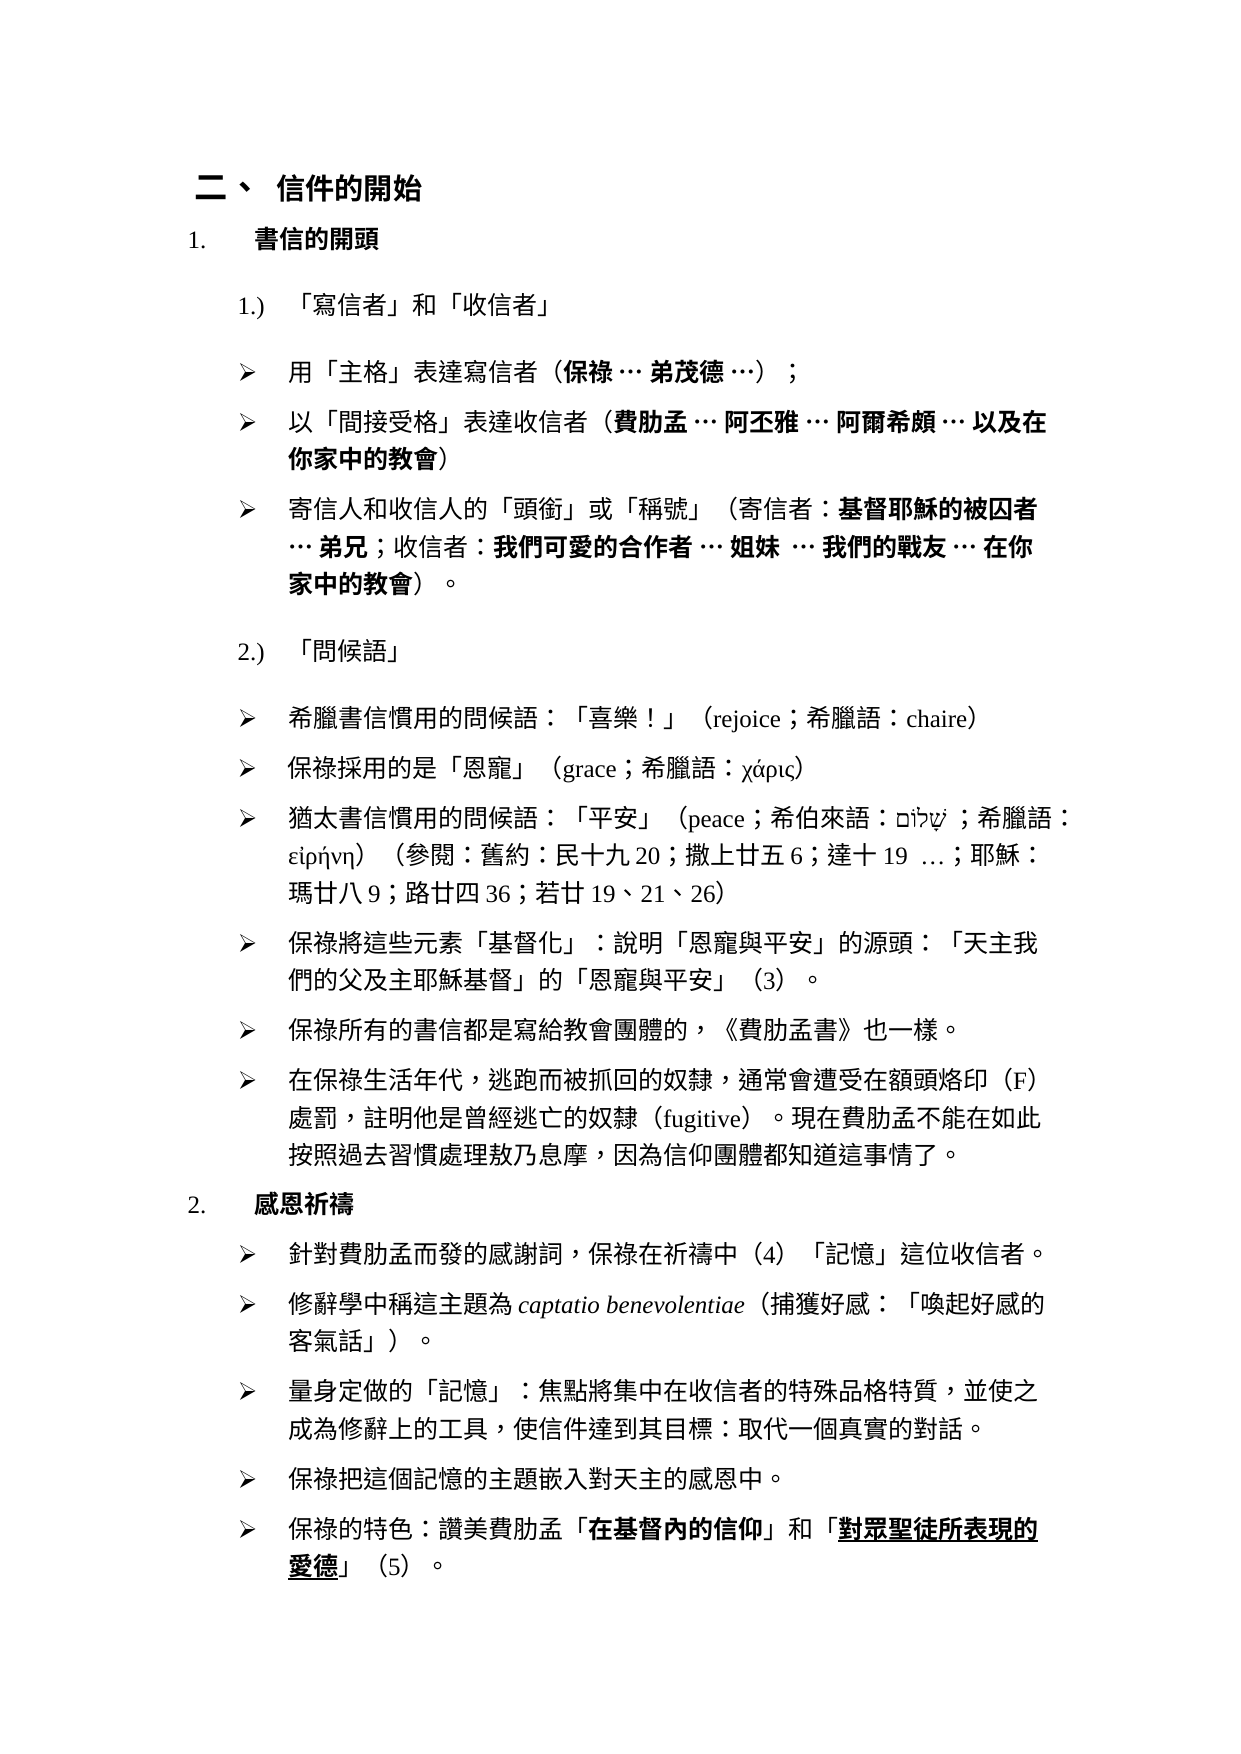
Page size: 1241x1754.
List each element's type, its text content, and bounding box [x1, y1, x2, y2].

list 修辭學中稱這主題為captatio benevolentiae（捕獲好感：「喚起好感的客氣話」）。 [238, 1283, 1053, 1358]
subtitle 信件的開始 [261, 160, 1053, 209]
list 保祿的特色：讚美費肋孟「在基督內的信仰」和「對眾聖徒所表現的愛德」（5）。 [238, 1508, 1053, 1583]
list 保祿採用的是「恩寵」（grace；希臘語：χάρις） [237, 747, 1053, 784]
list 量身定做的「記憶」：焦點將集中在收信者的特殊品格特質，並使之成為修辭上的工具，使信件達到其目標：取代一個真實的對話。 [238, 1371, 1053, 1446]
list 希臘書信慣用的問候語：「喜樂！」（rejoice；希臘語：chaire） [238, 697, 1053, 734]
subtitle 書信的開頭 [187, 219, 1053, 255]
list 保祿把這個記憶的主題嵌入對天主的感恩中。 [238, 1458, 1053, 1496]
list 「寫信者」和「收信者」 [237, 284, 1053, 322]
list 猶太書信慣用的問候語：「平安」（peace；希伯來語：שָׁלוֹם ；希臘語：εἰρήνη）（參閱：舊約：民十九20；撒上廿五6；達十19 …；耶穌：瑪廿八9；路廿四36；若廿19、21、26） [238, 797, 1053, 909]
list 針對費肋孟而發的感謝詞，保祿在祈禱中（4）「記憶」這位收信者。 [238, 1233, 1053, 1271]
list 用「主格」表達寫信者（保祿 … 弟茂德 …）； [238, 351, 1053, 389]
list 保祿將這些元素「基督化」：說明「恩寵與平安」的源頭：「天主我們的父及主耶穌基督」的「恩寵與平安」（3）。 [238, 922, 1053, 997]
list 保祿所有的書信都是寫給教會團體的，《費肋孟書》也一樣。 [238, 1009, 1053, 1047]
subtitle 感恩祈禱 [187, 1184, 1053, 1221]
list 寄信人和收信人的「頭銜」或「稱號」（寄信者：基督耶穌的被囚者 … 弟兄；收信者：我們可愛的合作者 … 姐妹 … 我們的戰友 … 在你家中的教會）。 [238, 489, 1053, 601]
list 以「間接受格」表達收信者（費肋孟 … 阿丕雅 … 阿爾希頗 … 以及在你家中的教會） [238, 401, 1053, 476]
list 在保祿生活年代，逃跑而被抓回的奴隸，通常會遭受在額頭烙印（F）處罰，註明他是曾經逃亡的奴隸（fugitive）。現在費肋孟不能在如此按照過去習慣處理敖乃息摩，因為信仰團體都知道這事情了。 [238, 1059, 1053, 1172]
list 「問候語」 [237, 630, 1053, 668]
